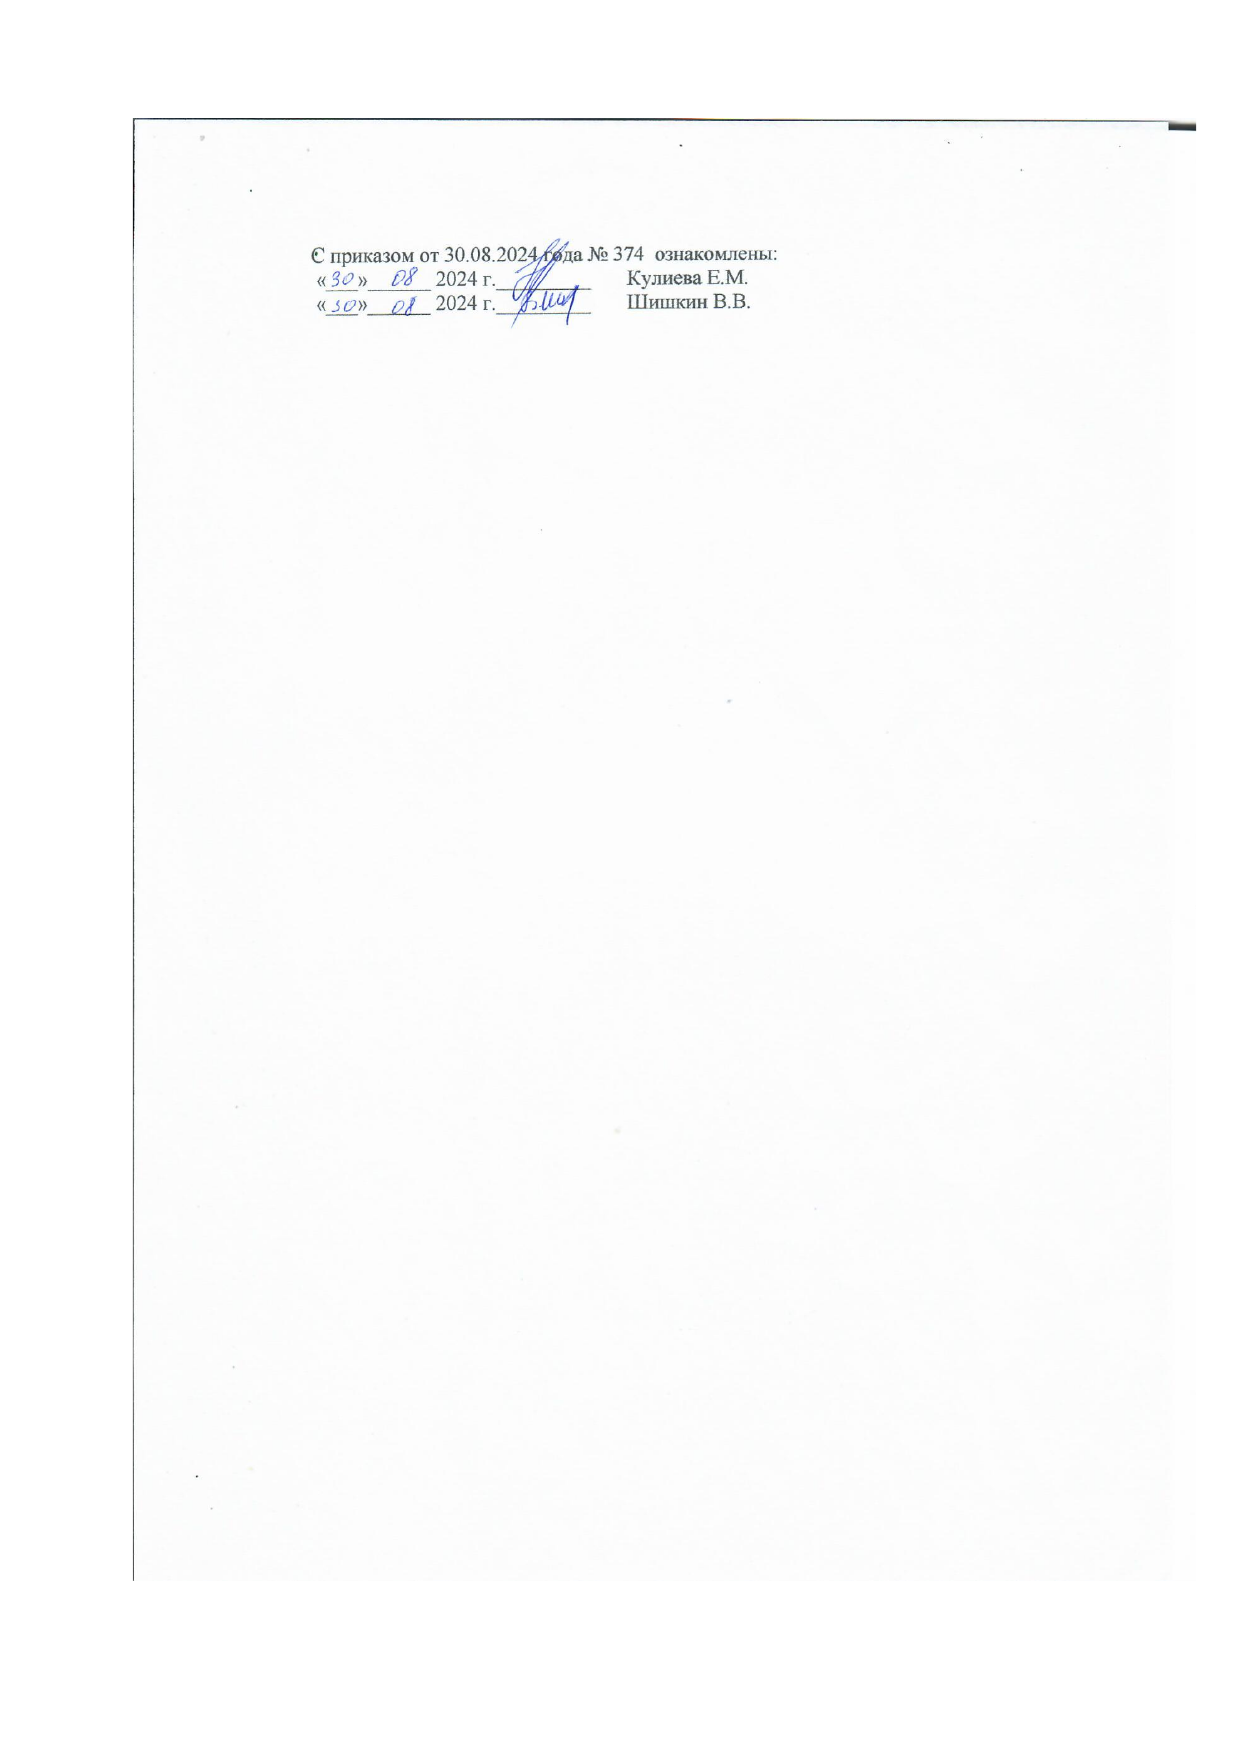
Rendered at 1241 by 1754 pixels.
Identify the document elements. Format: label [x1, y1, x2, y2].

picture [132, 118, 1197, 1581]
